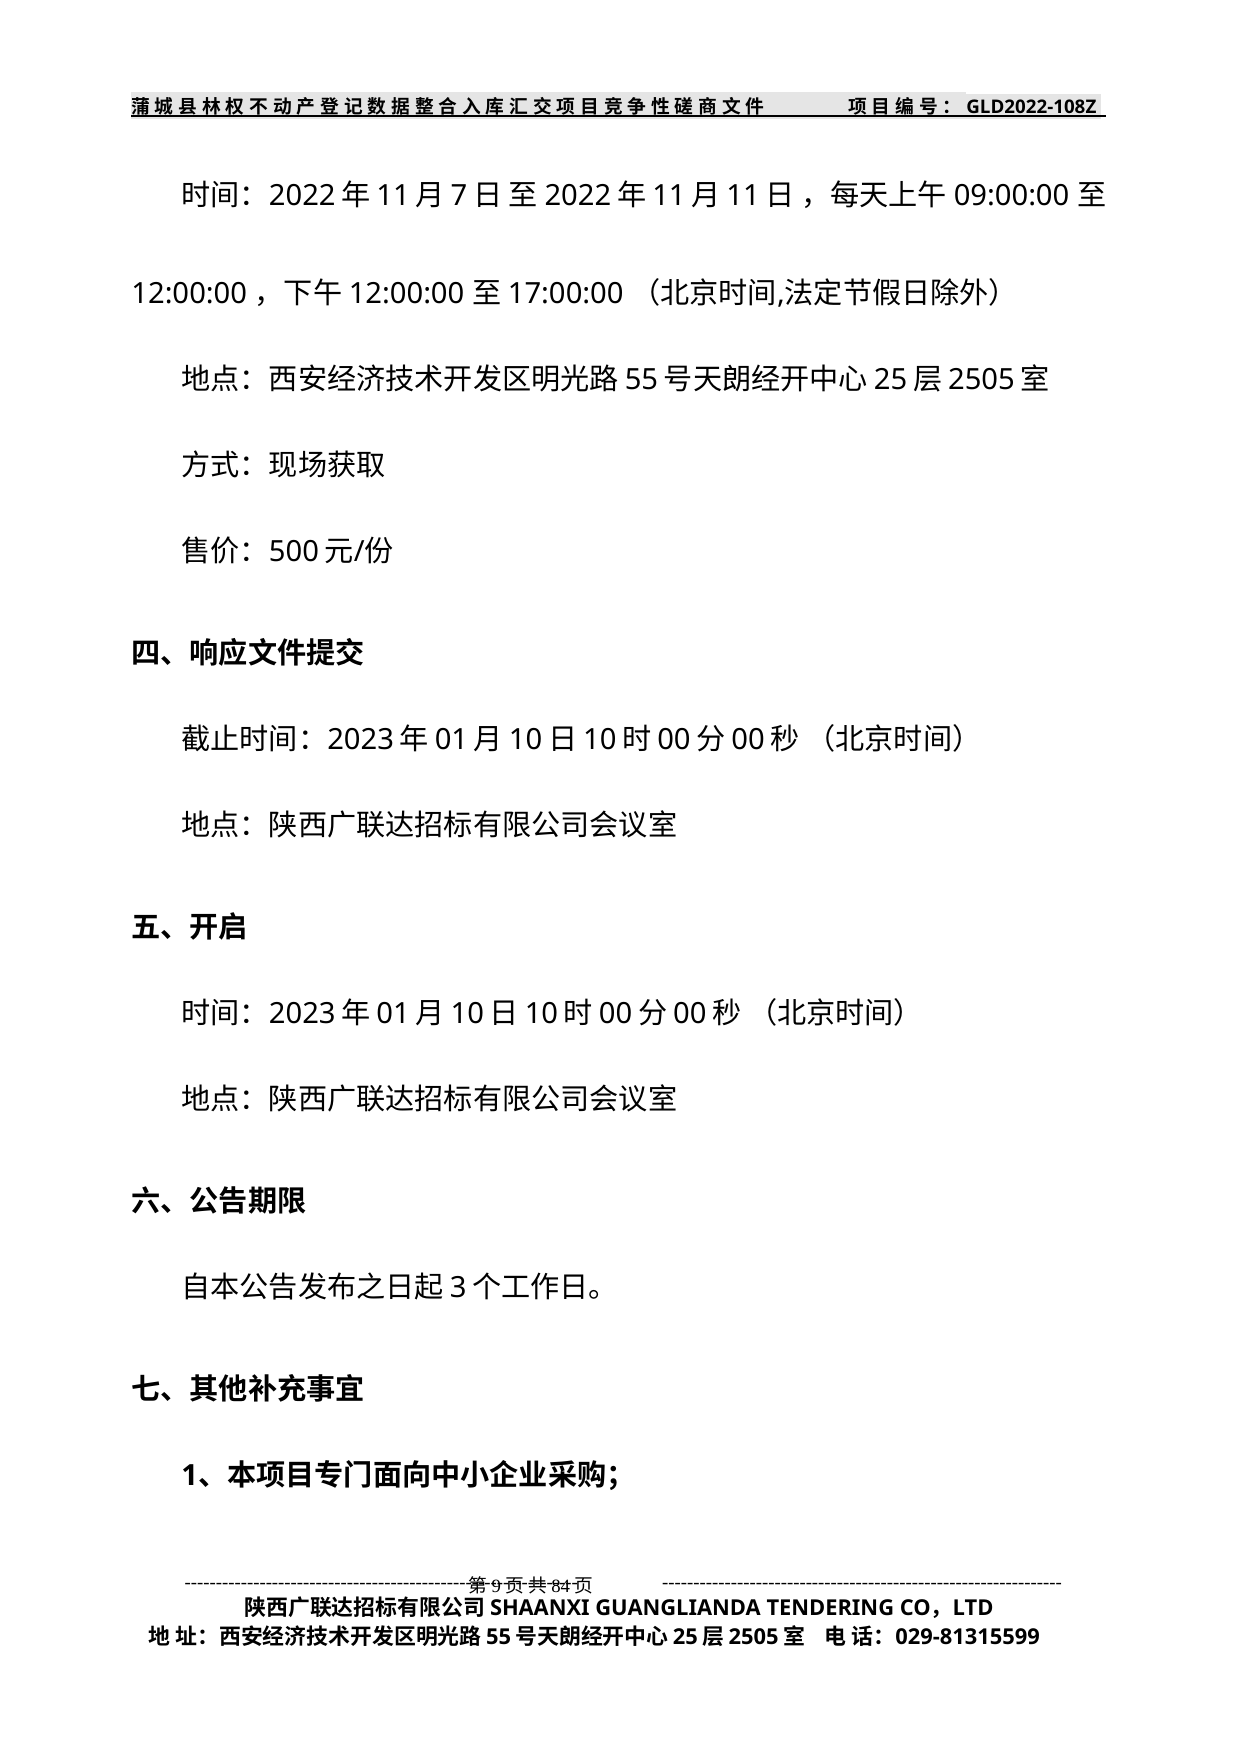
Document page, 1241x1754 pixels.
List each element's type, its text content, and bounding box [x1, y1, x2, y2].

text 截止时间：2023年01月10日10时00分00秒 （北京时间） [131, 704, 1106, 769]
text 自本公告发布之日起3个工作日。 [131, 1252, 1106, 1317]
text 1、本项目专门面向中小企业采购； [181, 1440, 1106, 1505]
text 时间：2023年01月10日10时00分00秒 （北京时间） [131, 978, 1106, 1043]
text 地点：陕西广联达招标有限公司会议室 [131, 790, 1106, 855]
text 七、其他补充事宜 [131, 1354, 1106, 1419]
text 地点：陕西广联达招标有限公司会议室 [131, 1064, 1106, 1129]
text 地点：西安经济技术开发区明光路55号天朗经开中心25层2505室 [131, 344, 1106, 409]
text 四、响应文件提交 [131, 618, 1106, 683]
text 五、开启 [131, 892, 1106, 957]
text 方式：现场获取 [131, 430, 1106, 495]
text 六、公告期限 [131, 1166, 1106, 1231]
text 时间：2022年11月7日 至 2022年11月11日 ，每天上午 09:00:00 至 12:00:00 ，下午 12:00:00 至 17:00:00 （北京时间,法定节假日除外） [131, 160, 1106, 323]
text 售价：500元/份 [131, 516, 1106, 581]
